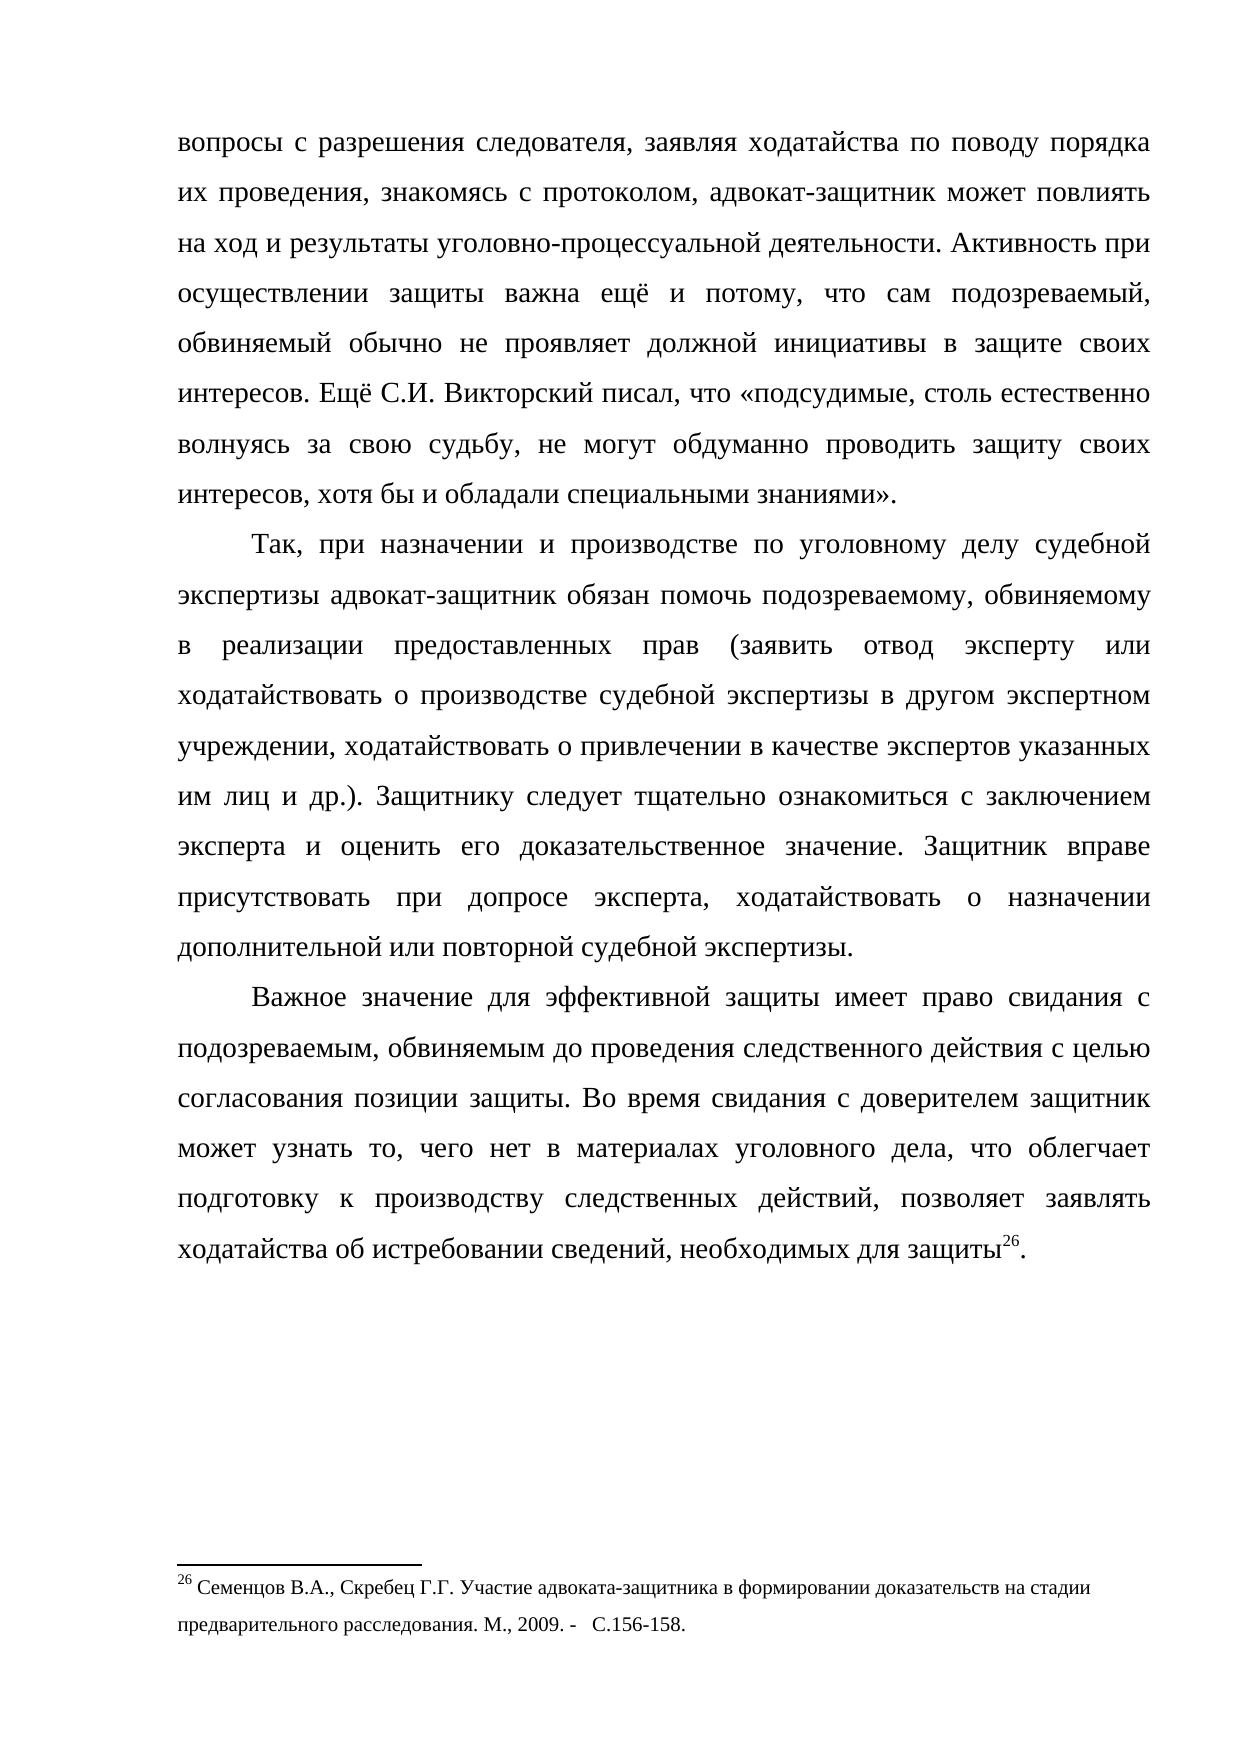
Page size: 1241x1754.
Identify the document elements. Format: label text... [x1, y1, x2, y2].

text Важное значение для эффективной защиты имеет право свидания с подозреваемым, обвиняемым до проведения следственного действия с целью согласования позиции защиты. Во время свидания с доверителем защитник может узнать то, чего нет в материалах уголовного дела, что облегчает подготовку к производству следственных действий, позволяет заявлять ходатайства об истребовании сведений, необходимых для защиты. [177, 979, 1152, 1264]
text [177, 124, 1152, 510]
text Так, при назначении и производстве по уголовному делу судебной экспертизы адвокат-защитник обязан помочь подозреваемому, обвиняемому в реализации предоставленных прав (заявить отвод эксперту или ходатайствовать о производстве судебной экспертизы в другом экспертном учреждении, ходатайствовать о привлечении в качестве экспертов указанных им лиц и др.). Защитнику следует тщательно ознакомиться с заключением эксперта и оценить его доказательственное значение. Защитник вправе присутствовать при допросе эксперта, ходатайствовать о назначении дополнительной или повторной судебной экспертизы. [177, 527, 1152, 963]
